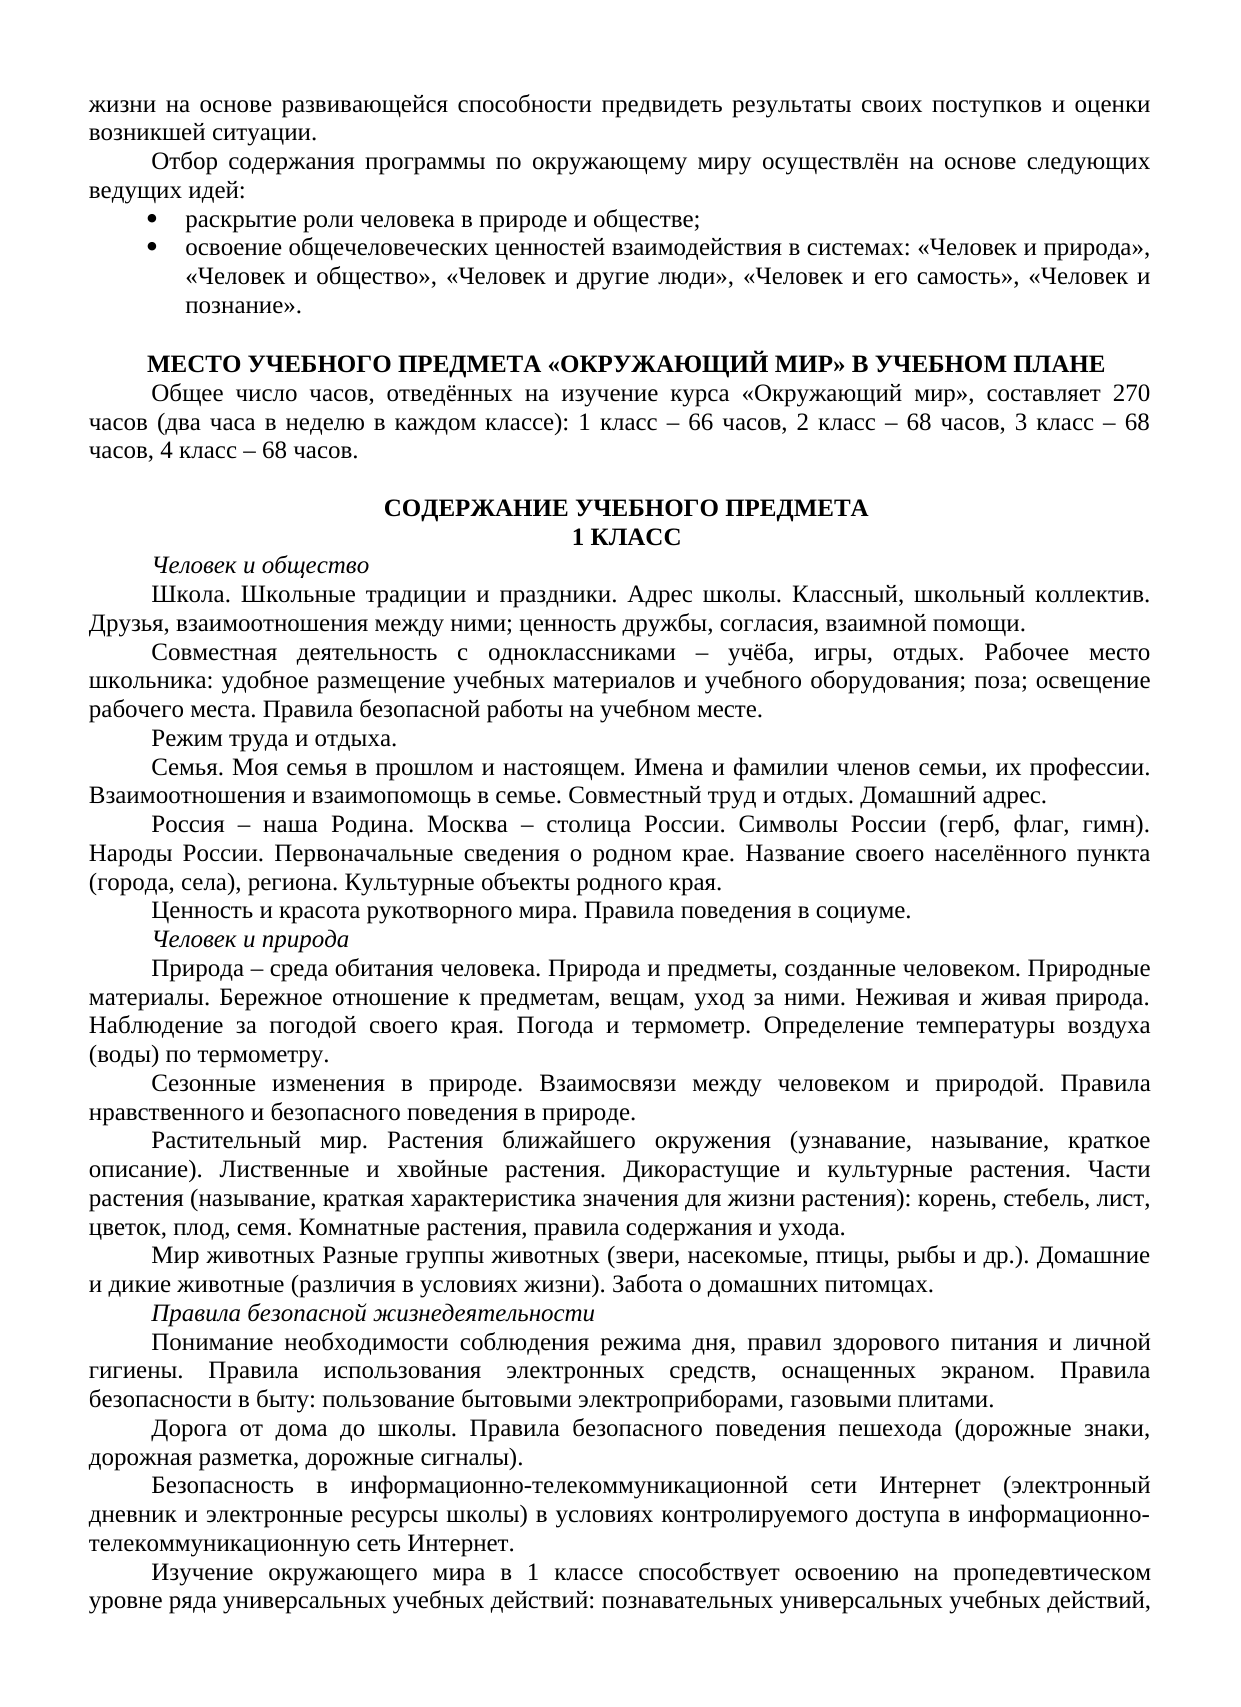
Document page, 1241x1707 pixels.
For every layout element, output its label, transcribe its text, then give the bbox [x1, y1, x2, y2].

text Дорога от дома до школы. Правила безопасного поведения пешехода (дорожные знаки, дорожная разметка, дорожные сигналы). [89, 1413, 1152, 1470]
text Школа. Школьные традиции и праздники. Адрес школы. Классный, школьный коллектив. Друзья, взаимоотношения между ними; ценность дружбы, согласия, взаимной помощи. [89, 579, 1152, 637]
text Человек и общество [89, 550, 1152, 579]
text Безопасность в информационно-телекоммуникационной сети Интернет (электронный дневник и электронные ресурсы школы) в условиях контролируемого доступа в информационно-телекоммуникационную сеть Интернет. [89, 1470, 1152, 1557]
text Совместная деятельность с одноклассниками – учёба, игры, отдых. Рабочее место школьника: удобное размещение учебных материалов и учебного оборудования; поза; освещение рабочего места. Правила безопасной работы на учебном месте. [89, 637, 1152, 723]
text Сезонные изменения в природе. Взаимосвязи между человеком и природой. Правила нравственного и безопасного поведения в природе. [89, 1068, 1152, 1125]
list освоение общечеловеческих ценностей взаимодействия в системах: «Человек и природа», «Человек и общество», «Человек и другие люди», «Человек и его самость», «Человек и познание». [148, 232, 1152, 319]
text Мир животных Разные группы животных (звери, насекомые, птицы, рыбы и др.). Домашние и дикие животные (различия в условиях жизни). Забота о домашних питомцах. [89, 1240, 1152, 1298]
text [89, 1557, 1152, 1614]
text Понимание необходимости соблюдения режима дня, правил здорового питания и личной гигиены. Правила использования электронных средств, оснащенных экраном. Правила безопасности в быту: пользование бытовыми электроприборами, газовыми плитами. [89, 1327, 1152, 1413]
text СОДЕРЖАНИЕ УЧЕБНОГО ПРЕДМЕТА [101, 493, 1152, 522]
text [89, 89, 1152, 146]
text Режим труда и отдыха. [89, 723, 1152, 752]
text 1 КЛАСС [101, 522, 1152, 550]
text Правила безопасной жизнедеятельности [89, 1298, 1152, 1327]
list раскрытие роли человека в природе и обществе; [148, 204, 1152, 232]
text Растительный мир. Растения ближайшего окружения (узнавание, называние, краткое описание). Лиственные и хвойные растения. Дикорастущие и культурные растения. Части растения (называние, краткая характеристика значения для жизни растения): корень, стебель, лист, цветок, плод, семя. Комнатные растения, правила содержания и ухода. [89, 1125, 1152, 1240]
text Ценность и красота рукотворного мира. Правила поведения в социуме. [89, 895, 1152, 924]
text Природа – среда обитания человека. Природа и предметы, созданные человеком. Природные материалы. Бережное отношение к предметам, вещам, уход за ними. Неживая и живая природа. Наблюдение за погодой своего края. Погода и термометр. Определение температуры воздуха (воды) по термометру. [89, 953, 1152, 1068]
text МЕСТО УЧЕБНОГО ПРЕДМЕТА «ОКРУЖАЮЩИЙ МИР» В УЧЕБНОМ ПЛАНЕ [101, 349, 1152, 378]
text Общее число часов, отведённых на изучение курса «Окружающий мир», составляет 270 часов (два часа в неделю в каждом классе): 1 класс – 66 часов, 2 класс – 68 часов, 3 класс – 68 часов, 4 класс – 68 часов. [89, 378, 1152, 464]
text Отбор содержания программы по окружающему миру осуществлён на основе следующих ведущих идей: [89, 146, 1152, 204]
text Россия – наша Родина. Москва – столица России. Символы России (герб, флаг, гимн). Народы России. Первоначальные сведения о родном крае. Название своего населённого пункта (города, села), региона. Культурные объекты родного края. [89, 809, 1152, 895]
text Человек и природа [89, 924, 1152, 953]
text Семья. Моя семья в прошлом и настоящем. Имена и фамилии членов семьи, их профессии. Взаимоотношения и взаимопомощь в семье. Совместный труд и отдых. Домашний адрес. [89, 752, 1152, 809]
